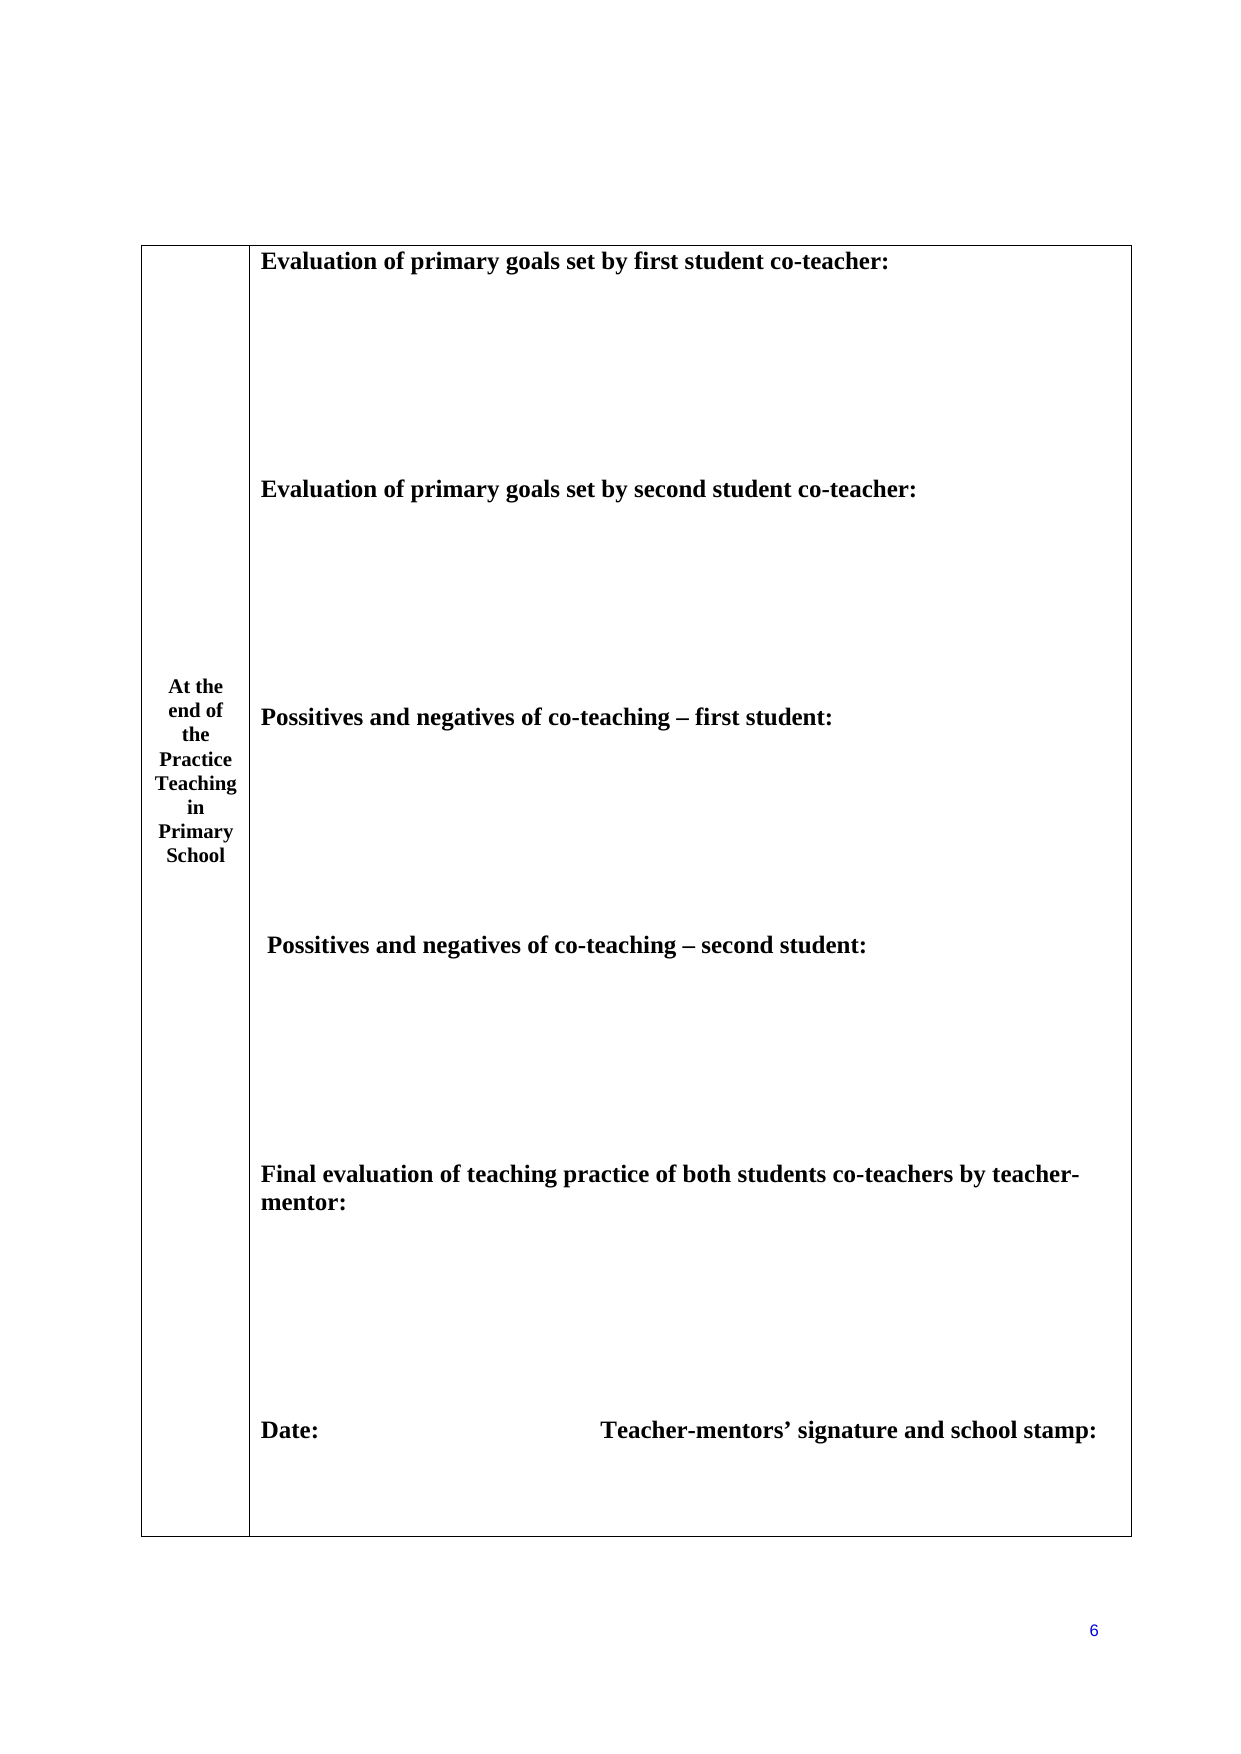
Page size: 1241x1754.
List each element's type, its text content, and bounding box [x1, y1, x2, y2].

table_cell At the end of the Practice Teaching in Primary School [142, 246, 249, 1536]
table_cell Evaluation of primary goals set by first student co-teacher: Evaluation of primary goals set by second student co-teacher: Possitives and negatives of co-teaching – first student: Possitives and negatives of co-teaching – second student: Final evaluation of teaching practice of both students co-teachers by teacher-mentor: Date: Teacher-mentors’ signature and school stamp: [250, 246, 1131, 1536]
